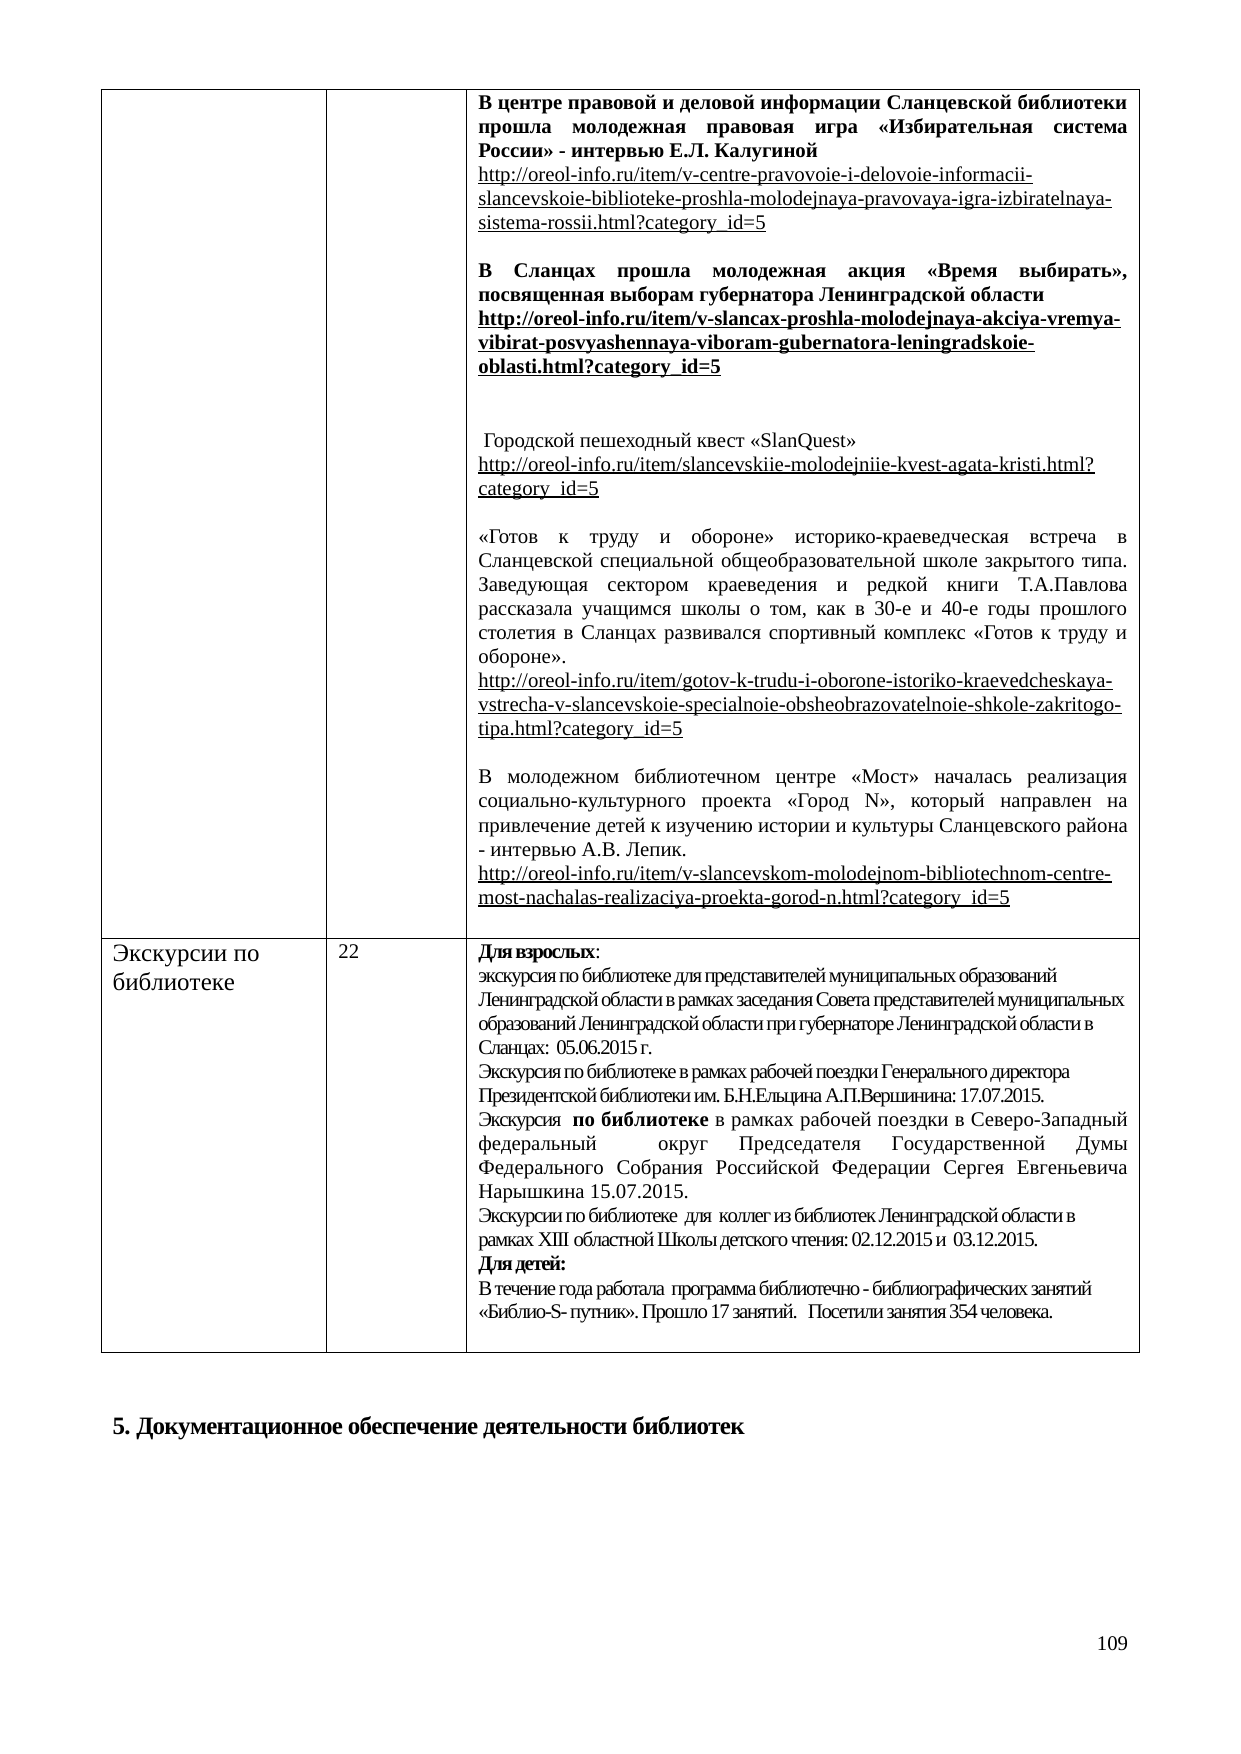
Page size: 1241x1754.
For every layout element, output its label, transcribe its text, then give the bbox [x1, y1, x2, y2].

table_cell Для взрослых: экскурсия по библиотеке для представителей муниципальных образований Ленинградской области в рамках заседания Совета представителей муниципальных образований Ленинградской области при губернаторе Ленинградской области в Сланцах: 05.06.2015 г. Экскурсия по библиотеке в рамках рабочей поездки Генерального директора Президентской библиотеки им. Б.Н.Ельцина А.П.Вершинина: 17.07.2015. Экскурсия по библиотеке в рамках рабочей поездки в Северо-Западный федеральный округ Председателя Государственной Думы Федерального Собрания Российской Федерации Сергея Евгеньевича Нарышкина 15.07.2015. Экскурсии по библиотеке для коллег из библиотек Ленинградской области в рамках XIII областной Школы детского чтения: 02.12.2015 и 03.12.2015. Для детей: В течение года работала программа библиотечно - библиографических занятий «Библио-S- путник». Прошло 17 занятий. Посетили занятия 354 человека. [467, 939, 1139, 1352]
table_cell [467, 90, 1139, 937]
text 5. Документационное обеспечение деятельности библиотек [112, 1411, 1128, 1439]
table_cell 22 [327, 939, 466, 1352]
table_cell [327, 90, 466, 937]
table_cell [102, 90, 326, 937]
table_cell Экскурсии по библиотеке [102, 939, 326, 1352]
